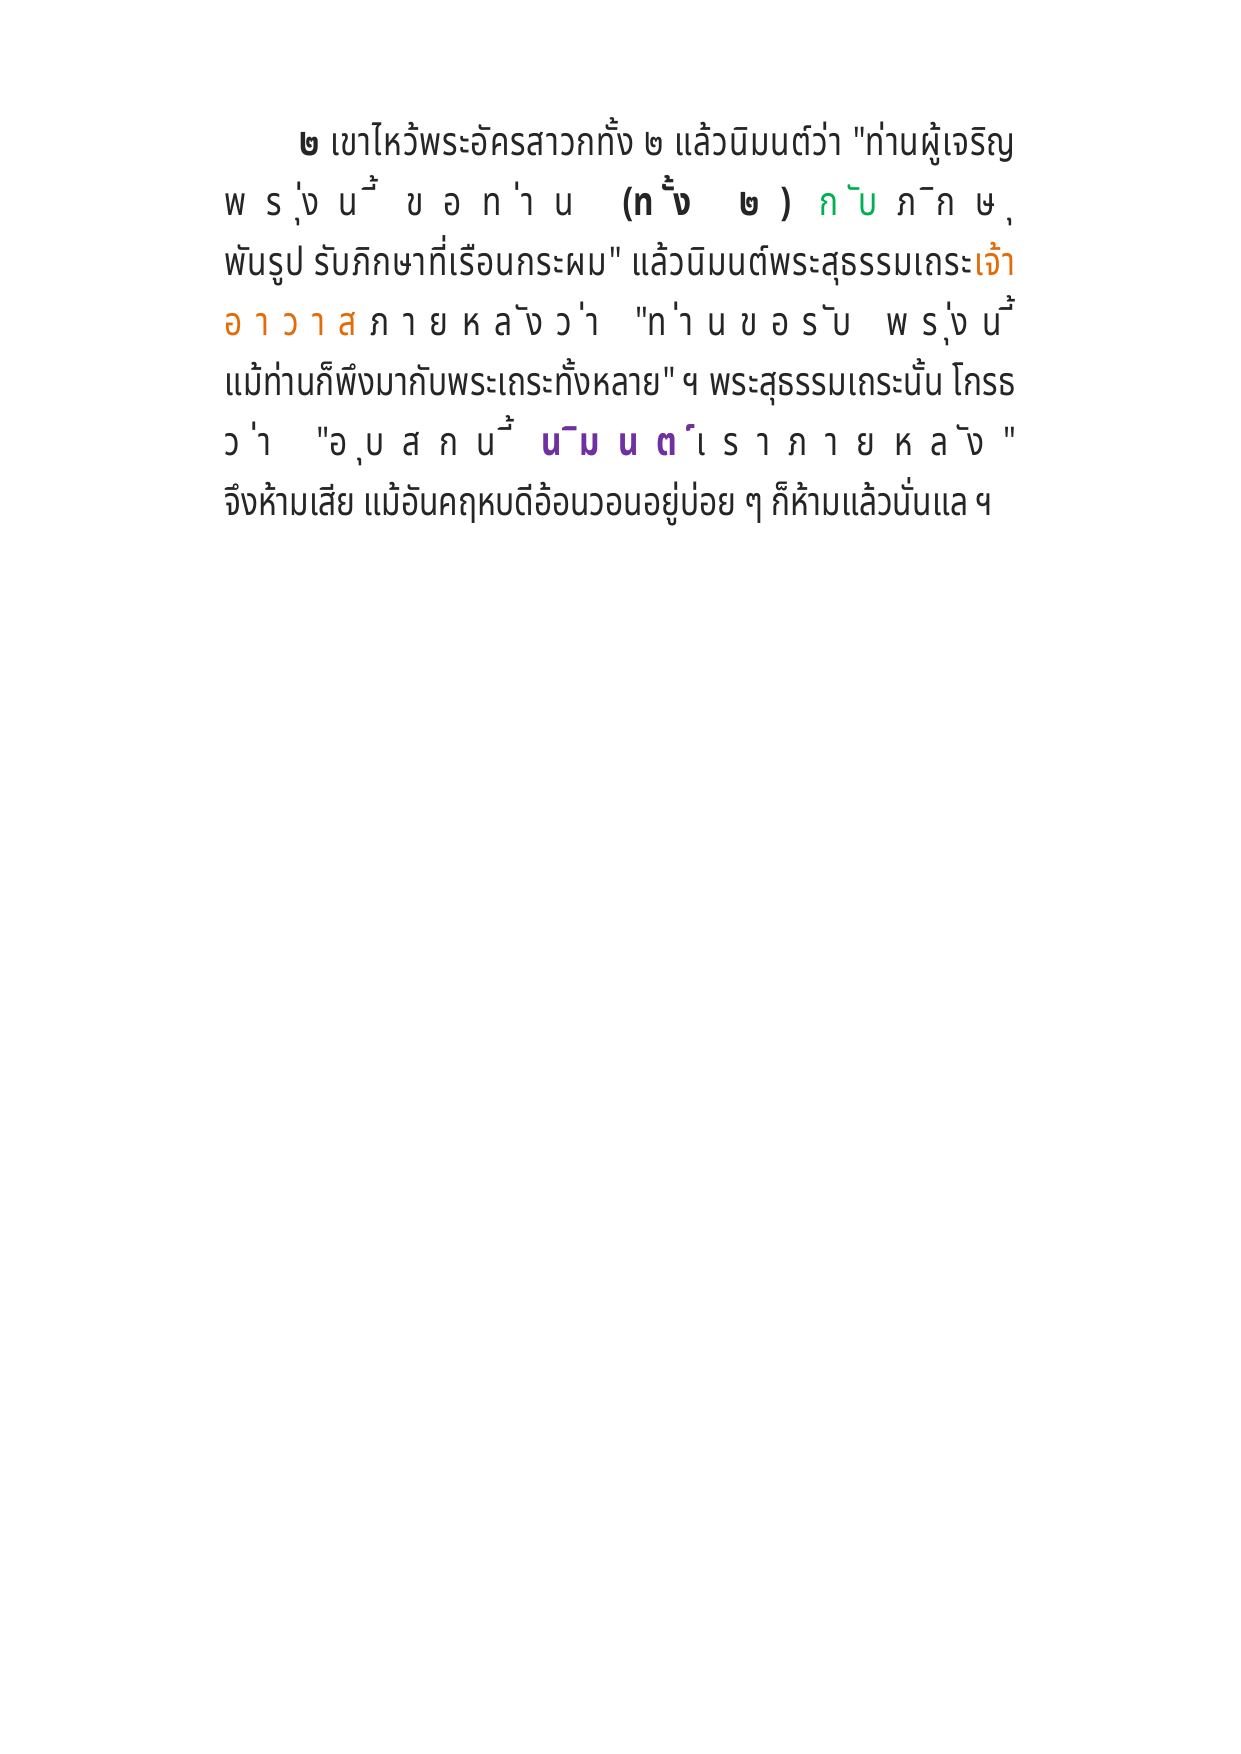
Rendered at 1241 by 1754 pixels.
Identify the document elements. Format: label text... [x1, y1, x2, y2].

text ๒ เขาไหว้พระอัครสาวกทั้ง ๒ แล้วนิมนต์ว่า "ท่านผู้เจริญ พรุ่งนี้ ขอท่าน (ทั้ง ๒) กับภิกษุ พันรูป รับภิกษาที่เรือนกระผม" แล้วนิมนต์พระสุธรรมเถระเจ้าอาวาสภายหลังว่า "ท่านขอรับ พรุ่งนี้ แม้ท่านก็พึงมากับพระเถระทั้งหลาย" ฯ พระสุธรรมเถระนั้น โกรธว่า "อุบสกนี้ นิมนต์เราภายหลัง" จึงห้ามเสีย แม้อันคฤหบดีอ้อนวอนอยู่บ่อย ๆ ก็ห้ามแล้วนั่นแล ฯ [224, 113, 1016, 533]
